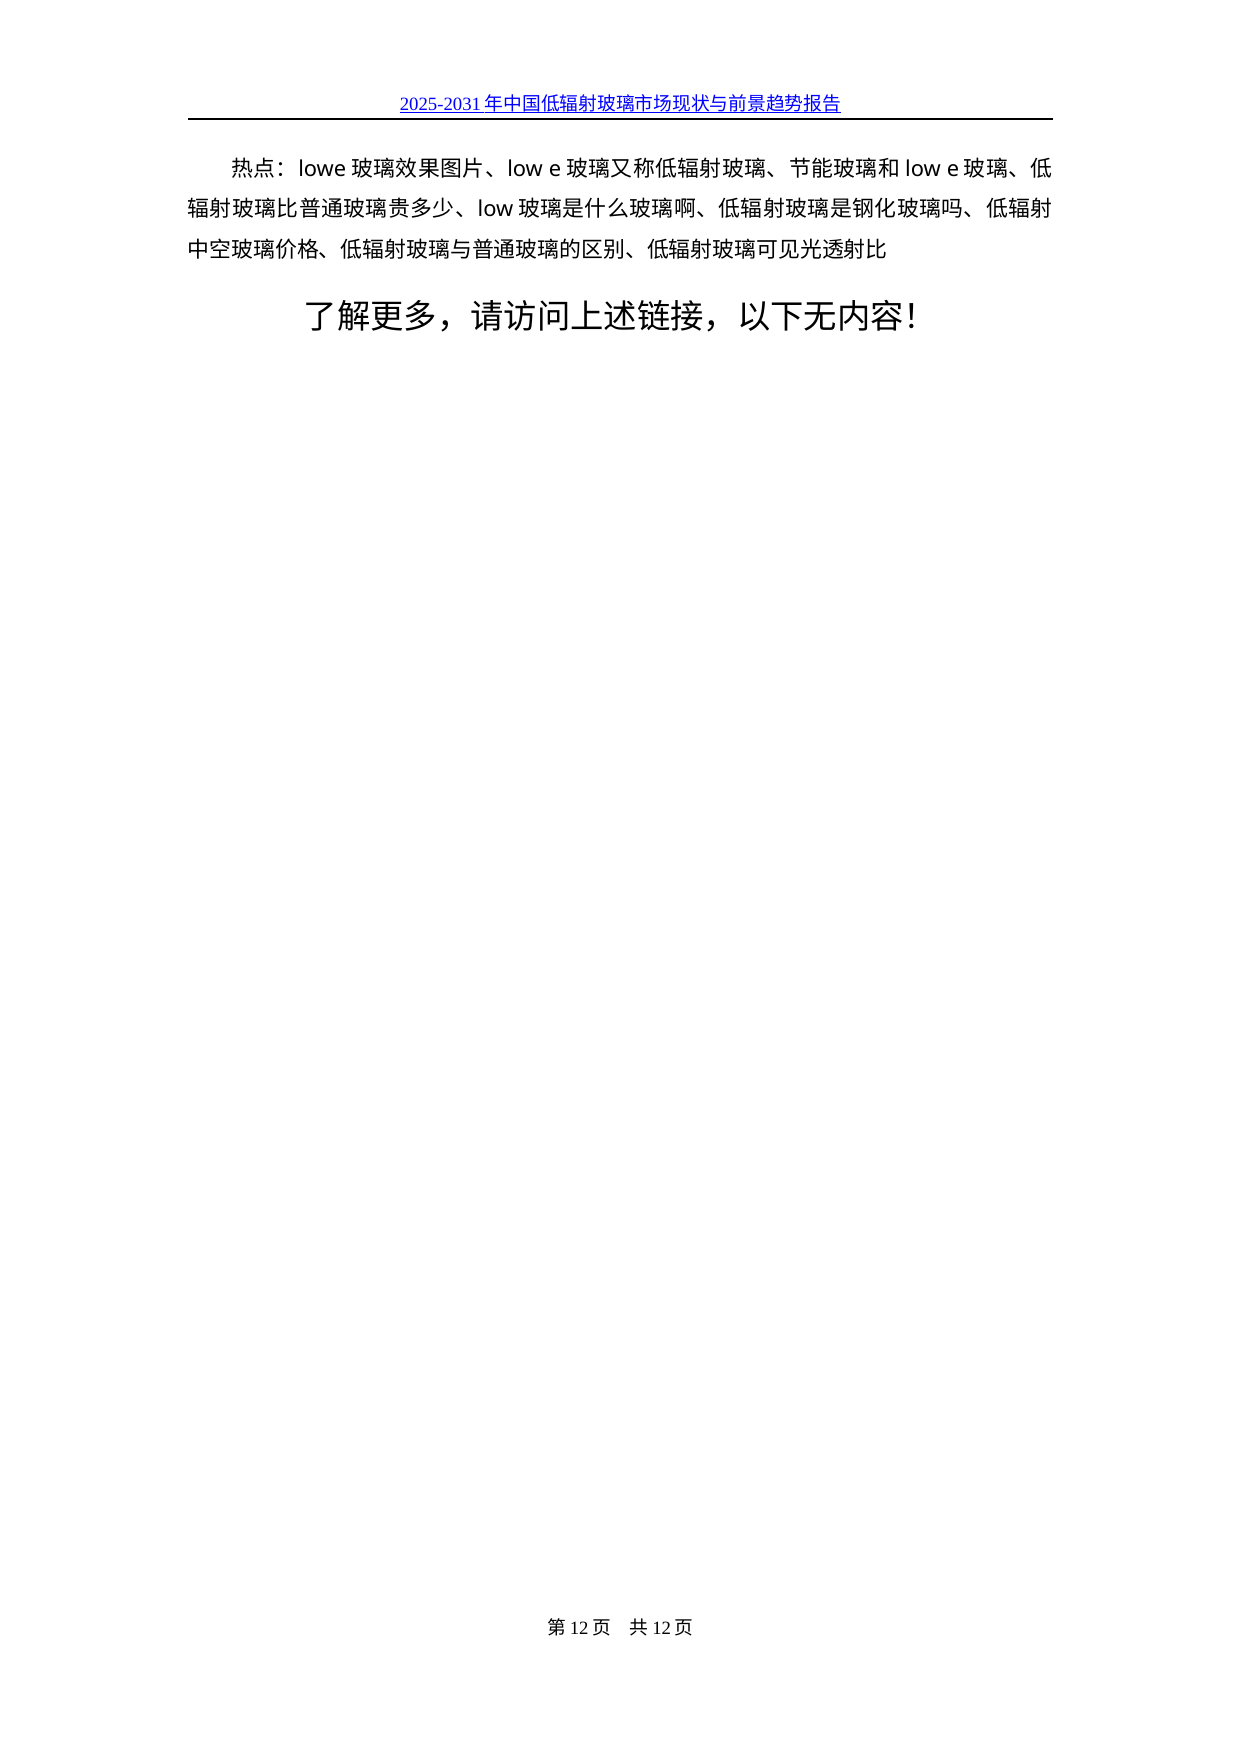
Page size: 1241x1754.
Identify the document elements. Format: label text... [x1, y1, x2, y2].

text 热点：lowe玻璃效果图片、low e玻璃又称低辐射玻璃、节能玻璃和low e玻璃、低辐射玻璃比普通玻璃贵多少、low玻璃是什么玻璃啊、低辐射玻璃是钢化玻璃吗、低辐射中空玻璃价格、低辐射玻璃与普通玻璃的区别、低辐射玻璃可见光透射比 [187, 150, 1053, 264]
title 了解更多，请访问上述链接，以下无内容！ [187, 282, 1053, 347]
